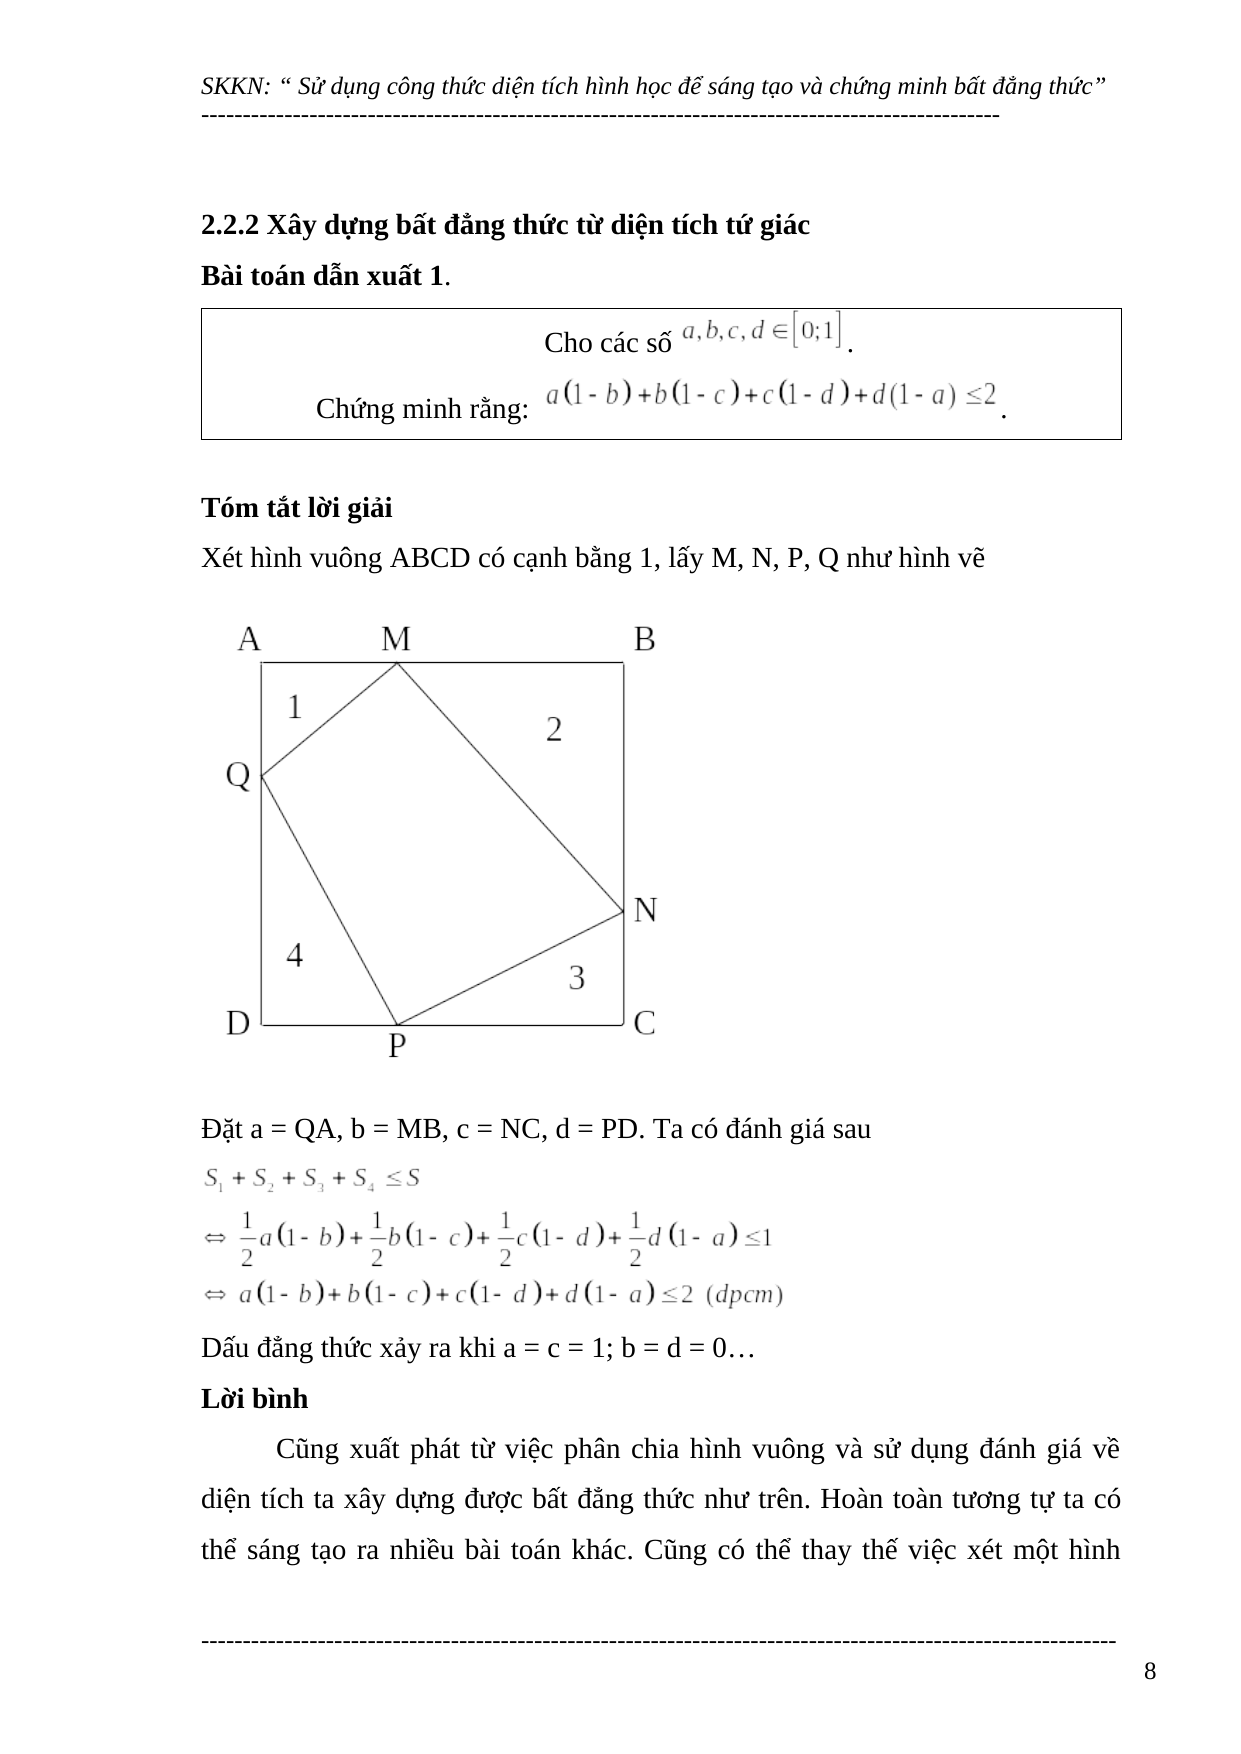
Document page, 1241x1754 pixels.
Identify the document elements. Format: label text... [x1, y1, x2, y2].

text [201, 1431, 1122, 1565]
text Bài toán dẫn xuất 1. [201, 258, 1122, 291]
text Dấu đẳng thức xảy ra khi a = c = 1; b = d = 0… [201, 1331, 1122, 1364]
text Lời bình [201, 1381, 1122, 1414]
text Xét hình vuông ABCD có cạnh bằng 1, lấy M, N, P, Q như hình vẽ [201, 540, 1122, 574]
text Đặt a = QA, b = MB, c = NC, d = PD. Ta có đánh giá sau [201, 1111, 1122, 1145]
text 2.2.2 Xây dựng bất đẳng thức từ diện tích tứ giác [201, 207, 1122, 241]
text Tóm tắt lời giải [201, 490, 1122, 523]
table_header Cho các số . Chứng minh rằng: . [202, 309, 1121, 438]
